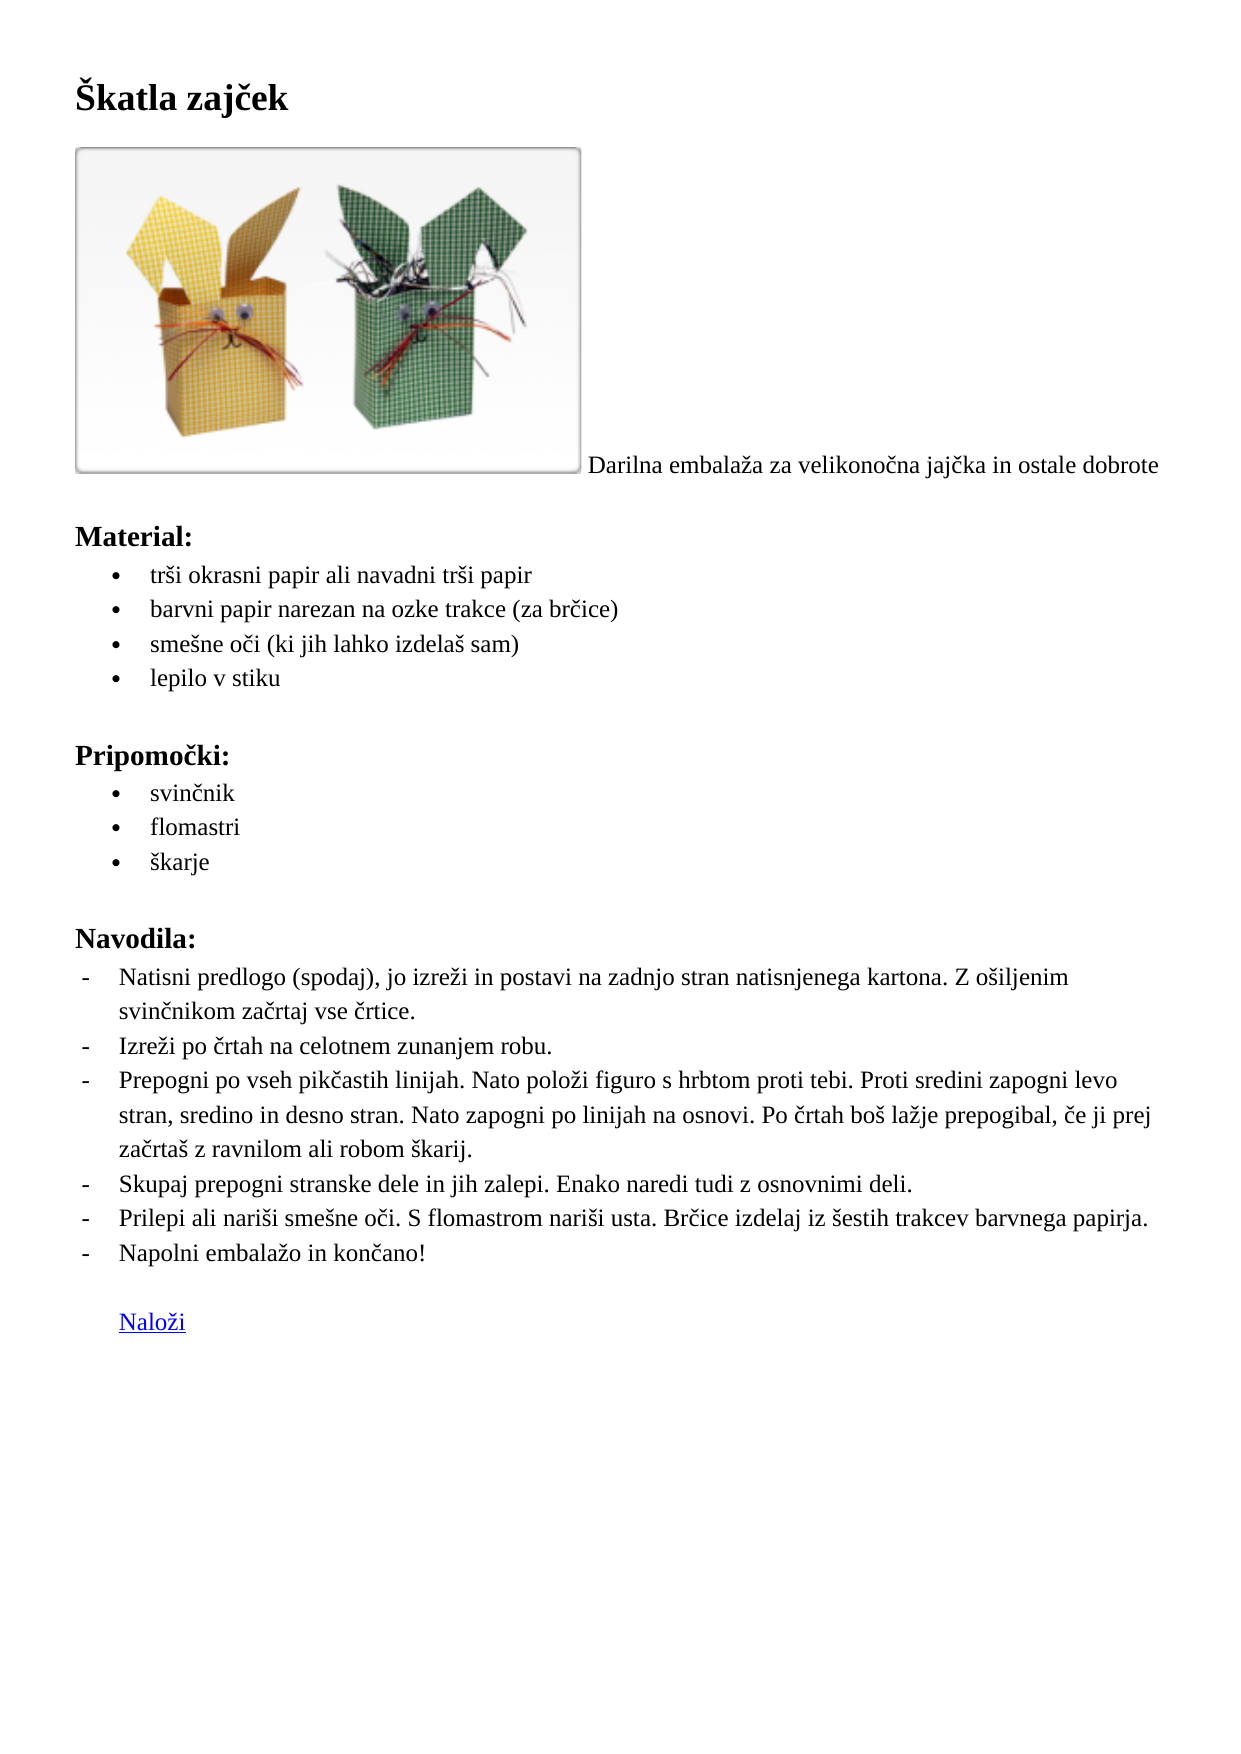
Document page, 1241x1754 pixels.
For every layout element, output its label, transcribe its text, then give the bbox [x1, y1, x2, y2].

list smešne oči (ki jih lahko izdelaš sam) [112, 629, 1165, 657]
list barvni papir narezan na ozke trakce (za brčice) [112, 594, 1165, 623]
text Material: [75, 519, 1165, 553]
list Napolni embalažo in končano! [81, 1238, 1165, 1266]
list lepilo v stiku [112, 663, 1165, 692]
list Skupaj prepogni stranske dele in jih zalepi. Enako naredi tudi z osnovnimi deli. [81, 1169, 1165, 1197]
list trši okrasni papir ali navadni trši papir [112, 560, 1165, 588]
picture [75, 147, 582, 474]
list svinčnik [112, 778, 1165, 807]
text Škatla zajček [75, 75, 1165, 118]
list flomastri [112, 812, 1165, 841]
list Prilepi ali nariši smešne oči. S flomastrom nariši usta. Brčice izdelaj iz šestih trakcev barvnega papirja. [81, 1203, 1165, 1232]
text Pripomočki: [75, 738, 1165, 771]
list škarje [112, 847, 1165, 876]
text Naloži [119, 1307, 1165, 1335]
text Navodila: [75, 922, 1165, 955]
list Izreži po črtah na celotnem zunanjem robu. [81, 1031, 1165, 1059]
list Natisni predlogo (spodaj), jo izreži in postavi na zadnjo stran natisnjenega kartona. Z ošiljenim svinčnikom začrtaj vse črtice. [81, 962, 1165, 1025]
list Prepogni po vseh pikčastih linijah. Nato položi figuro s hrbtom proti tebi. Proti sredini zapogni levo stran, sredino in desno stran. Nato zapogni po linijah na osnovi. Po črtah boš lažje prepogibal, če ji prej začrtaš z ravnilom ali robom škarij. [81, 1065, 1165, 1163]
